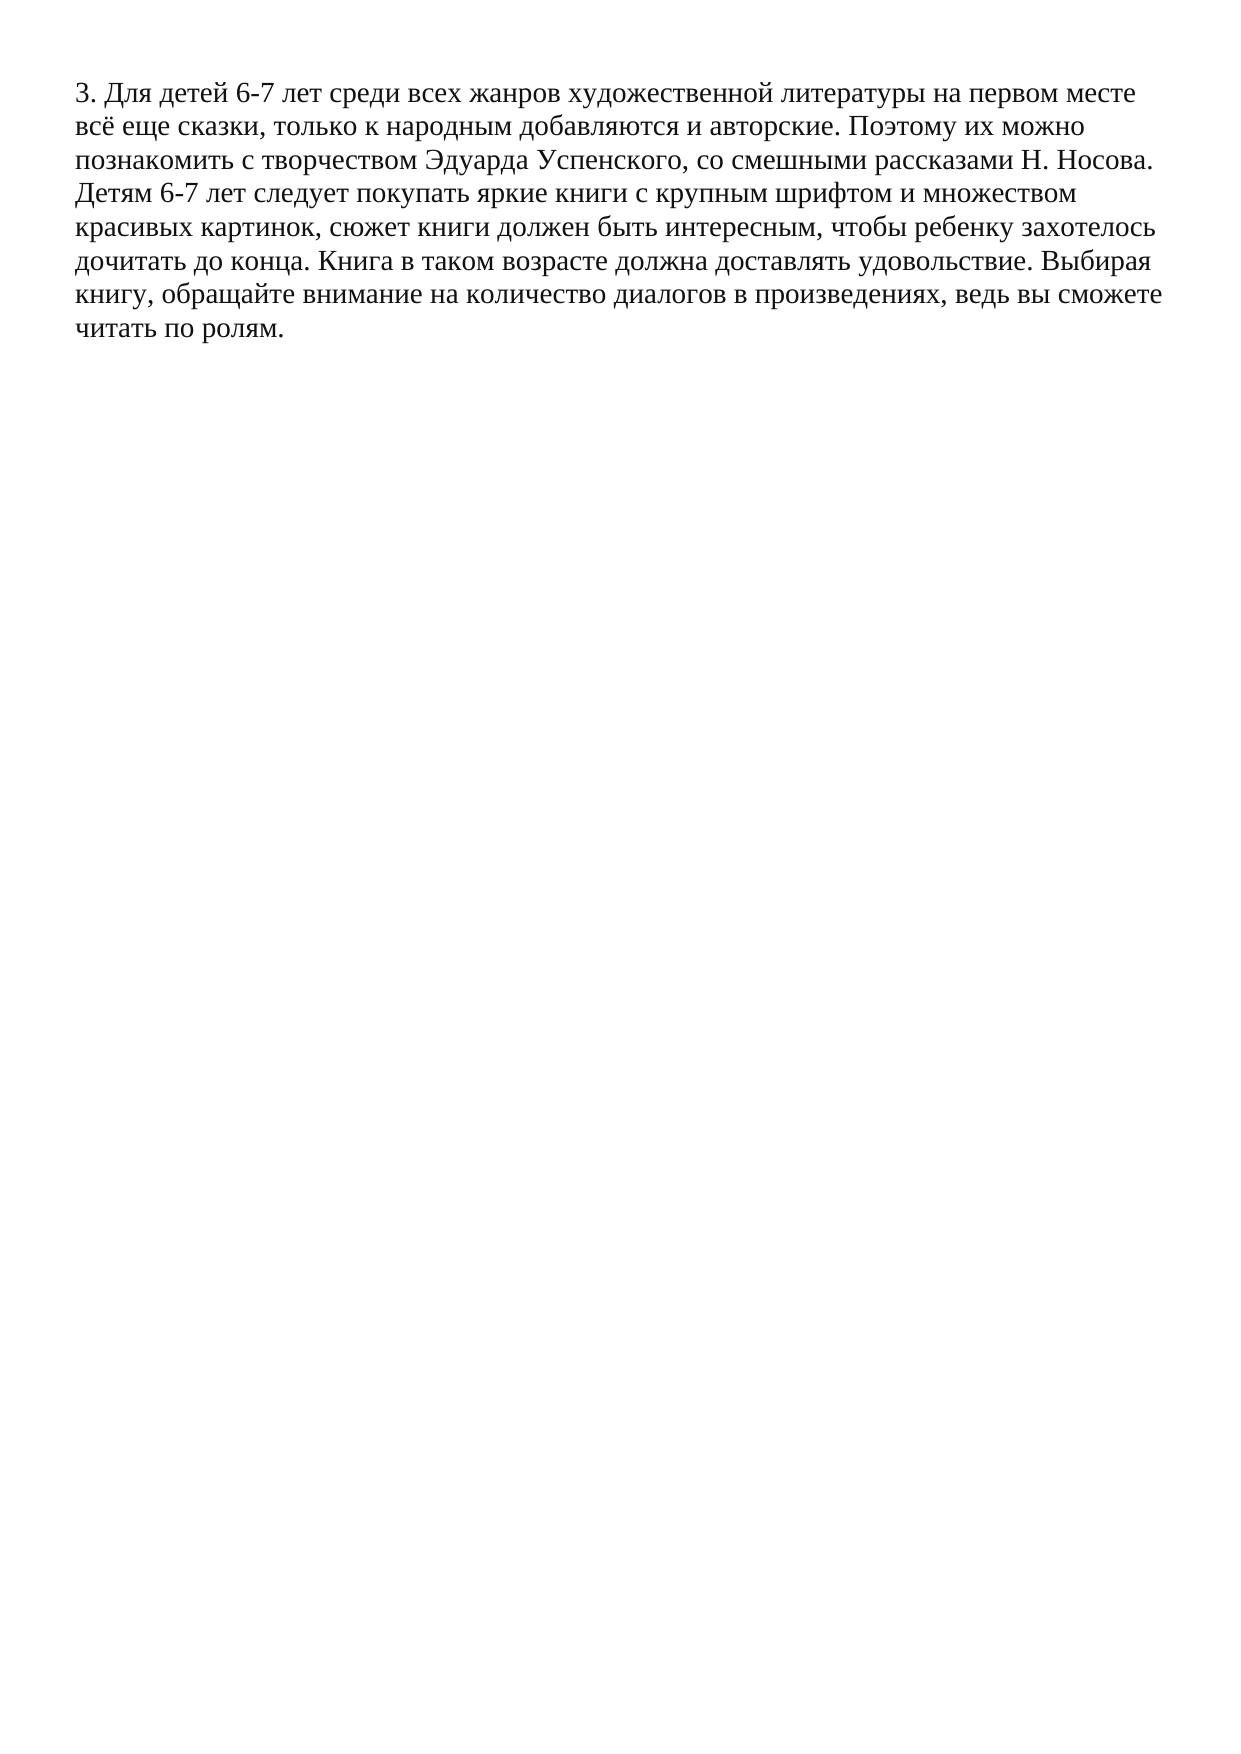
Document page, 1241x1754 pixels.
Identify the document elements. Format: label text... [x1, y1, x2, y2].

text 3. Для детей 6-7 лет среди всех жанров художественной литературы на первом месте всё еще сказки, только к народным добавляются и авторские. Поэтому их можно познакомить с творчеством Эдуарда Успенского, со смешными рассказами Н. Носова. Детям 6-7 лет следует покупать яркие книги с крупным шрифтом и множеством красивых картинок, сюжет книги должен быть интересным, чтобы ребенку захотелось дочитать до конца. Книга в таком возрасте должна доставлять удовольствие. Выбирая книгу, обращайте внимание на количество диалогов в произведениях, ведь вы сможете читать по ролям. [75, 75, 1165, 343]
